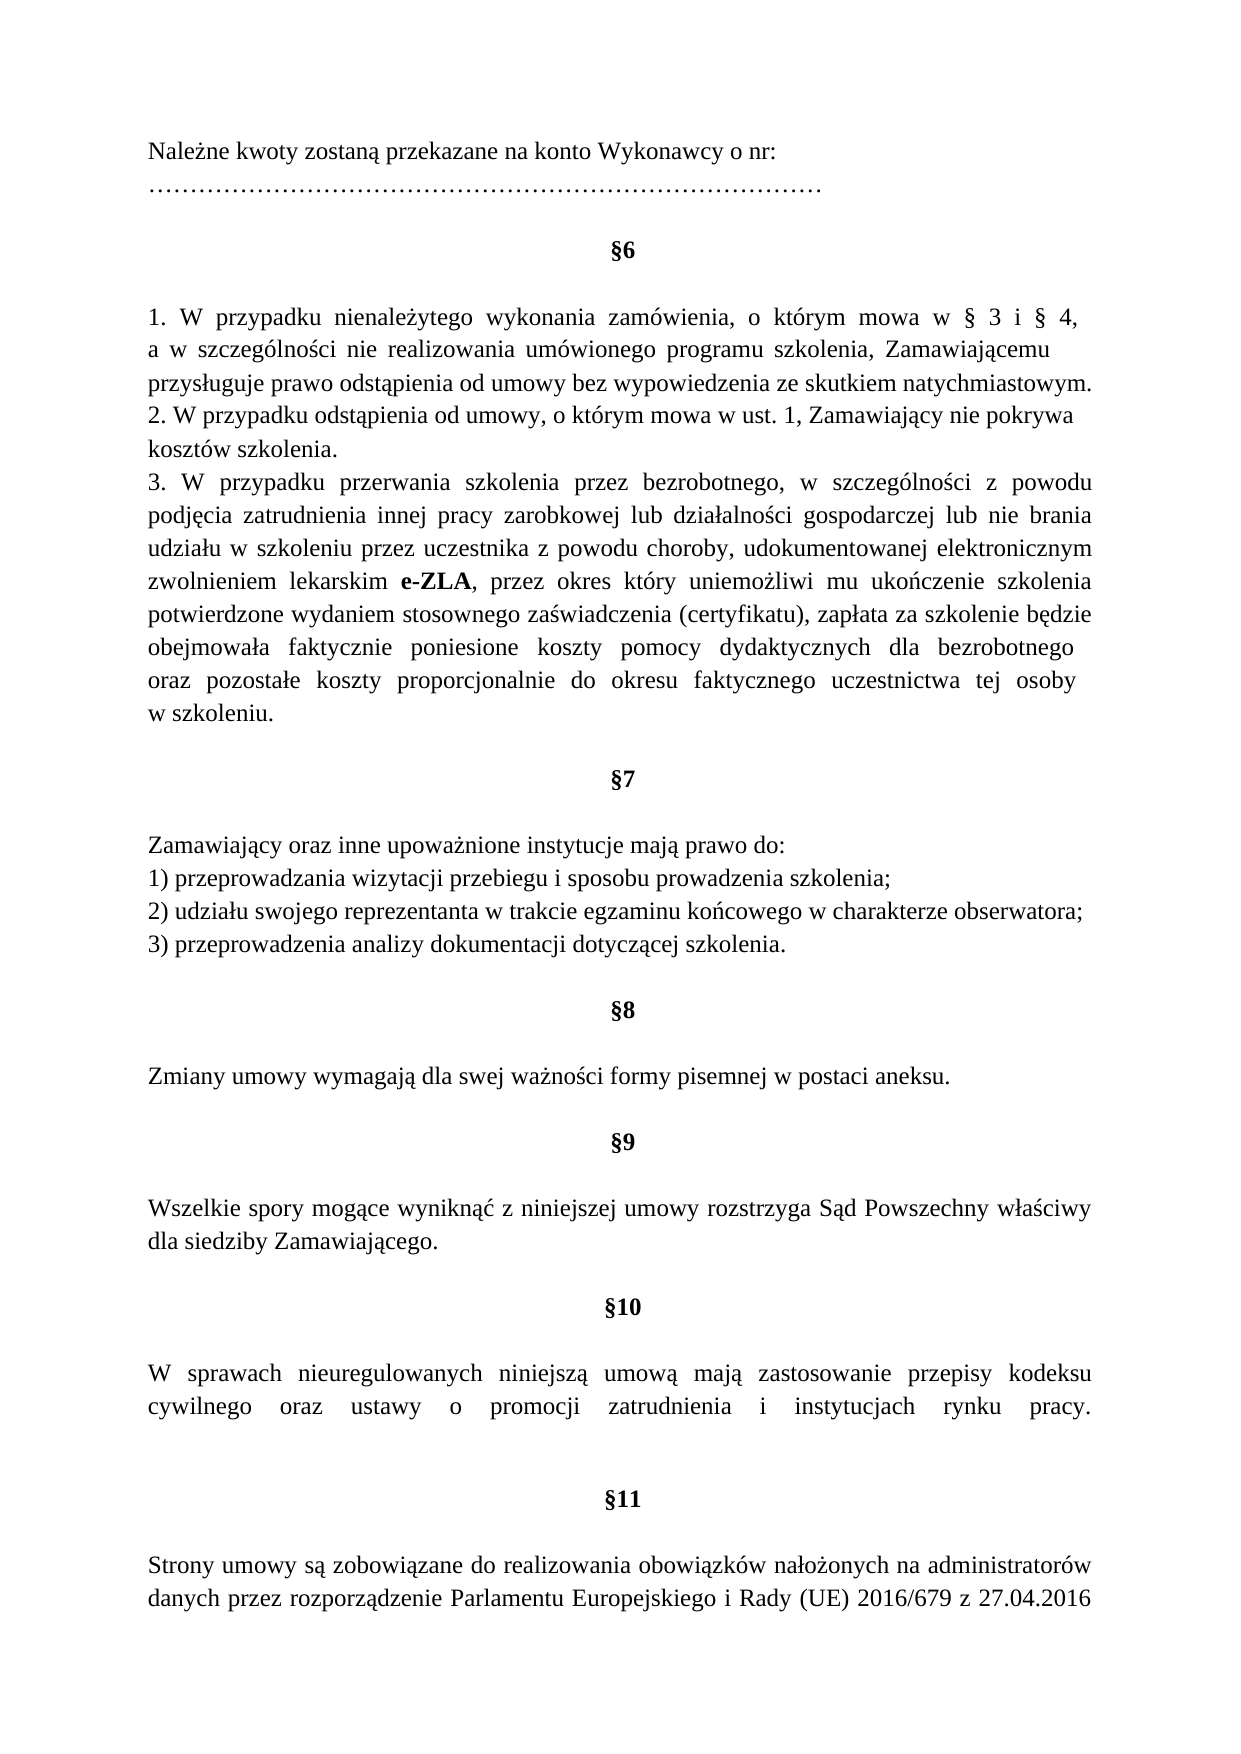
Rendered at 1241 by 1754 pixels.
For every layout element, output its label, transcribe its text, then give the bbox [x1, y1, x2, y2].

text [148, 1550, 1093, 1612]
text 1) przeprowadzania wizytacji przebiegu i sposobu prowadzenia szkolenia; 2) udziału swojego reprezentanta w trakcie egzaminu końcowego w charakterze obserwatora; [148, 863, 1093, 925]
text §11 [148, 1451, 1093, 1513]
text 3) przeprowadzenia analizy dokumentacji dotyczącej szkolenia. [148, 929, 1093, 958]
text W sprawach nieuregulowanych niniejszą umową mają zastosowanie przepisy kodeksu cywilnego oraz ustawy o promocji zatrudnienia i instytucjach rynku pracy. [148, 1325, 1093, 1448]
text 1. W przypadku nienależytego wykonania zamówienia, o którym mowa w § 3 i § 4, a w szczególności nie realizowania umówionego programu szkolenia, Zamawiającemu przysługuje prawo odstąpienia od umowy bez wypowiedzenia ze skutkiem natychmiastowym. 2. W przypadku odstąpienia od umowy, o którym mowa w ust. 1, Zamawiający nie pokrywa kosztów szkolenia. [148, 268, 1093, 462]
text §6 [148, 202, 1093, 264]
text §7 [148, 764, 1093, 793]
text §8 [148, 995, 1093, 1024]
text Należne kwoty zostaną przekazane na konto Wykonawcy o nr: [148, 103, 1093, 165]
text Zamawiający oraz inne upoważnione instytucje mają prawo do: [148, 797, 1093, 859]
text §10 [148, 1259, 1093, 1321]
text ……………………………………………………………………… [148, 169, 1093, 198]
text §9 [148, 1127, 1093, 1156]
text 3. W przypadku przerwania szkolenia przez bezrobotnego, w szczególności z powodu podjęcia zatrudnienia innej pracy zarobkowej lub działalności gospodarczej lub nie brania udziału w szkoleniu przez uczestnika z powodu choroby, udokumentowanej elektronicznym zwolnieniem lekarskim e-ZLA, przez okres który uniemożliwi mu ukończenie szkolenia potwierdzone wydaniem stosownego zaświadczenia (certyfikatu), zapłata za szkolenie będzie obejmowała faktycznie poniesione koszty pomocy dydaktycznych dla bezrobotnego oraz pozostałe koszty proporcjonalnie do okresu faktycznego uczestnictwa tej osoby w szkoleniu. [148, 467, 1093, 727]
text Zmiany umowy wymagają dla swej ważności formy pisemnej w postaci aneksu. [148, 1028, 1093, 1090]
text Wszelkie spory mogące wyniknąć z niniejszej umowy rozstrzyga Sąd Powszechny właściwy dla siedziby Zamawiającego. [148, 1160, 1093, 1255]
